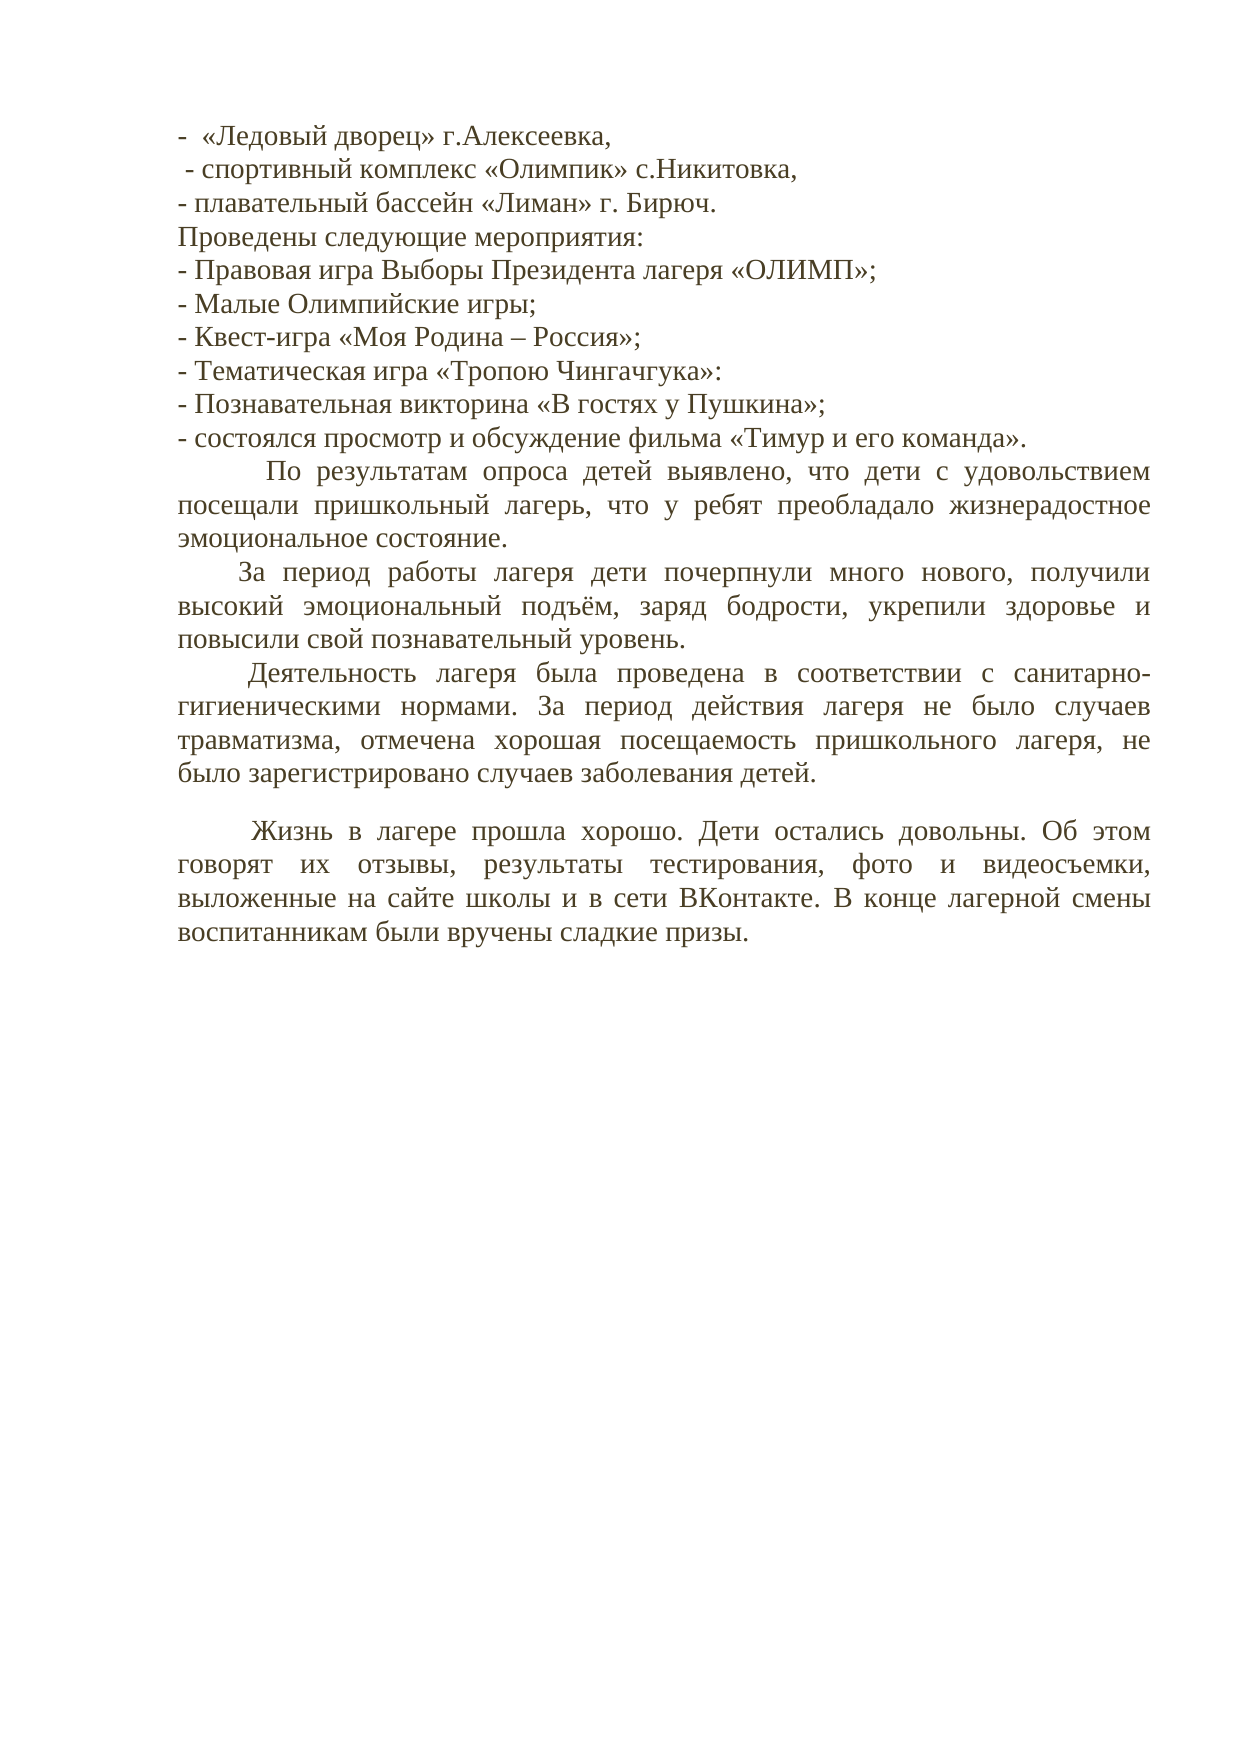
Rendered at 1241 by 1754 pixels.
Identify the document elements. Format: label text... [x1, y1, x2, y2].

text - «Ледовый дворец» г.Алексеевка, [177, 118, 1152, 152]
text - Тематическая игра «Тропою Чингачгука»: [177, 353, 1152, 386]
text - Квест-игра «Моя Родина – Россия»; [177, 319, 1152, 353]
text По результатам опроса детей выявлено, что дети с удовольствием посещали пришкольный лагерь, что у ребят преобладало жизнерадостное эмоциональное состояние. [177, 453, 1152, 554]
text - Правовая игра Выборы Президента лагеря «ОЛИМП»; [177, 252, 1152, 286]
text - Малые Олимпийские игры; [177, 286, 1152, 319]
text Деятельность лагеря была проведена в соответствии с санитарно-гигиеническими нормами. За период действия лагеря не было случаев травматизма, отмечена хорошая посещаемость пришкольного лагеря, не было зарегистрировано случаев заболевания детей. [177, 655, 1152, 789]
text Проведены следующие мероприятия: [177, 219, 1152, 252]
text - спортивный комплекс «Олимпик» с.Никитовка, [177, 152, 1152, 185]
text - Познавательная викторина «В гостях у Пушкина»; [177, 386, 1152, 420]
text - состоялся просмотр и обсуждение фильма «Тимур и его команда». [177, 420, 1152, 453]
text За период работы лагеря дети почерпнули много нового, получили высокий эмоциональный подъём, заряд бодрости, укрепили здоровье и повысили свой познавательный уровень. [177, 554, 1152, 655]
text Жизнь в лагере прошла хорошо. Дети остались довольны. Об этом говорят их отзывы, результаты тестирования, фото и видеосъемки, выложенные на сайте школы и в сети ВКонтакте. В конце лагерной смены воспитанникам были вручены сладкие призы. [177, 813, 1152, 947]
text - плавательный бассейн «Лиман» г. Бирюч. [177, 185, 1152, 219]
